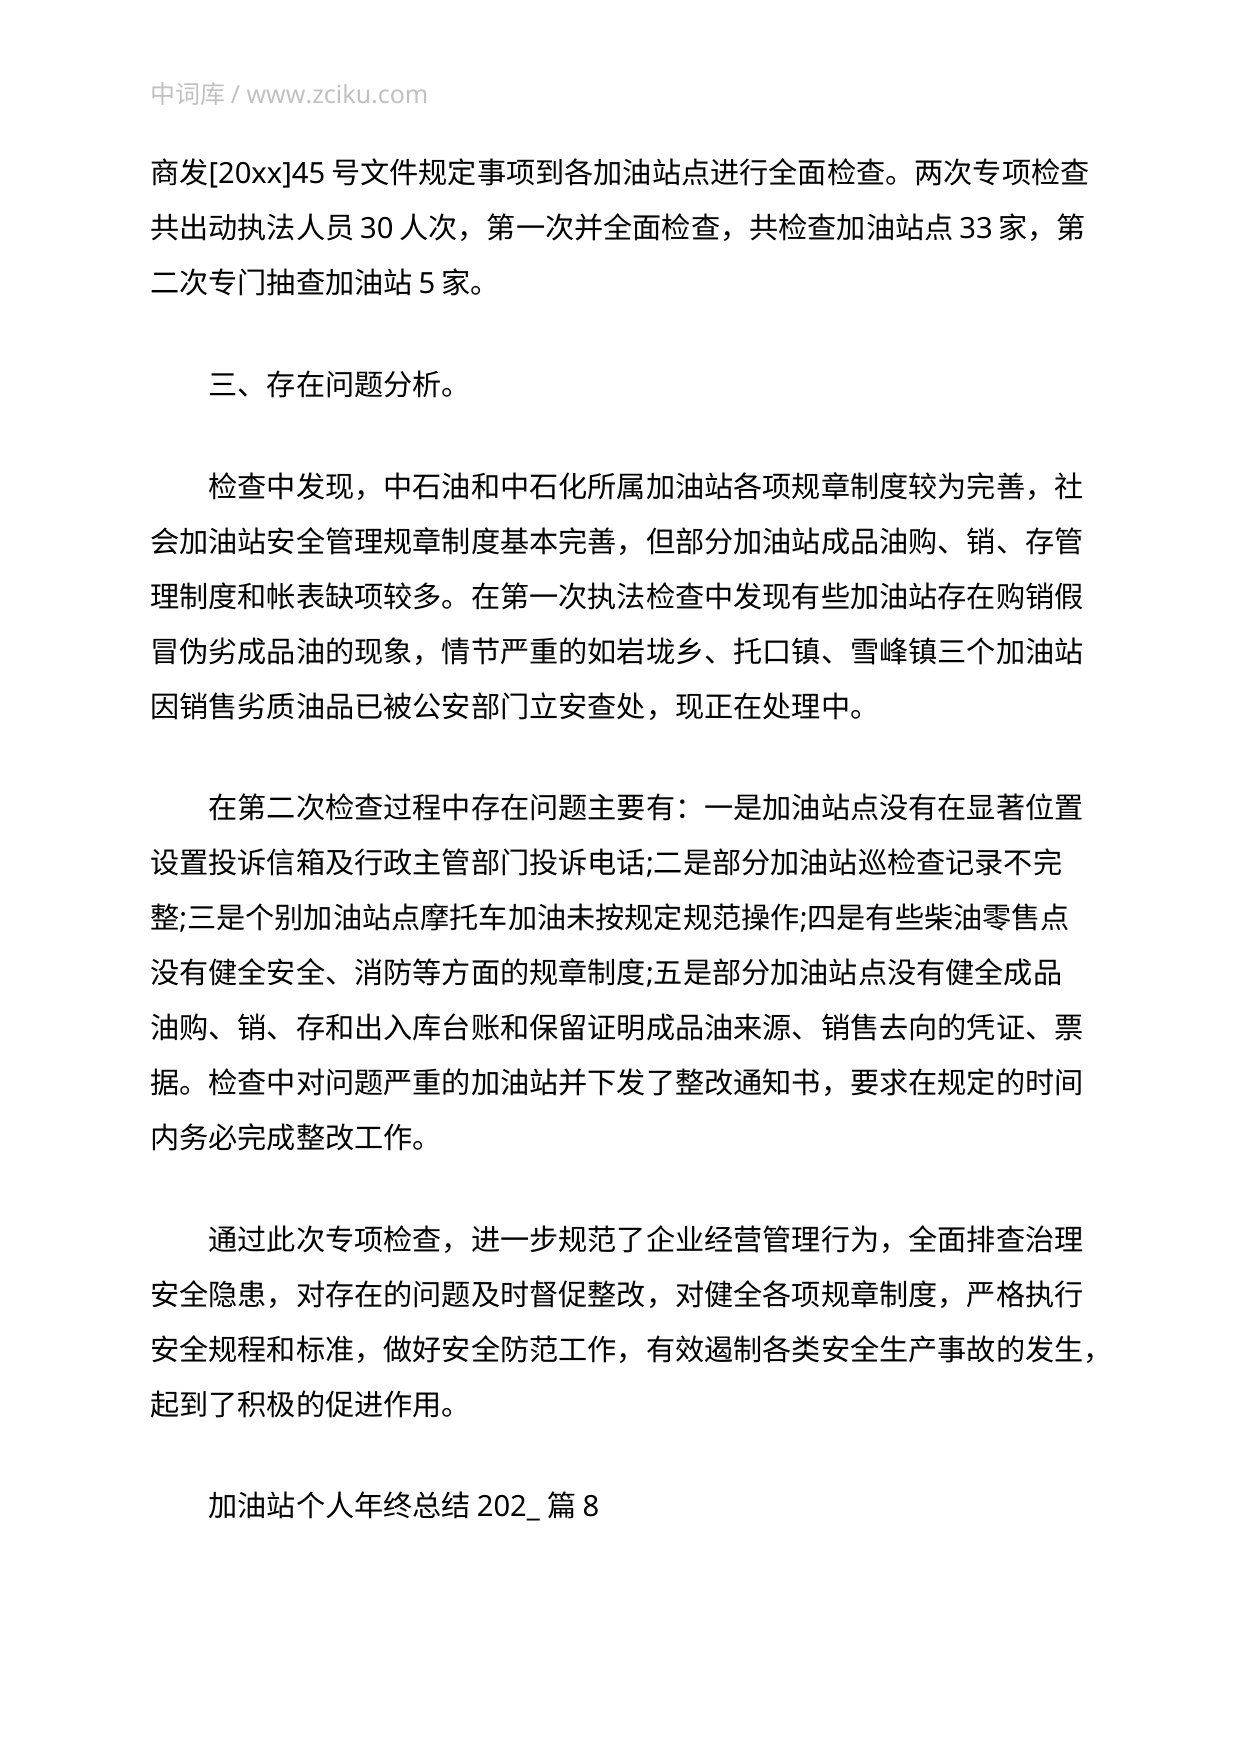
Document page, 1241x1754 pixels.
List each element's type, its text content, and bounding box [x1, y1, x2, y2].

text 三、存在问题分析。 [150, 362, 1090, 404]
text 通过此次专项检查，进一步规范了企业经营管理行为，全面排查治理安全隐患，对存在的问题及时督促整改，对健全各项规章制度，严格执行安全规程和标准，做好安全防范工作，有效遏制各类安全生产事故的发生，起到了积极的促进作用。 [150, 1217, 1090, 1423]
text 检查中发现，中石油和中石化所属加油站各项规章制度较为完善，社会加油站安全管理规章制度基本完善，但部分加油站成品油购、销、存管理制度和帐表缺项较多。在第一次执法检查中发现有些加油站存在购销假冒伪劣成品油的现象，情节严重的如岩垅乡、托口镇、雪峰镇三个加油站因销售劣质油品已被公安部门立安查处，现正在处理中。 [150, 464, 1090, 726]
text 加油站个人年终总结202_ 篇8 [150, 1483, 1090, 1525]
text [150, 150, 1090, 302]
text 在第二次检查过程中存在问题主要有：一是加油站点没有在显著位置设置投诉信箱及行政主管部门投诉电话;二是部分加油站巡检查记录不完整;三是个别加油站点摩托车加油未按规定规范操作;四是有些柴油零售点没有健全安全、消防等方面的规章制度;五是部分加油站点没有健全成品油购、销、存和出入库台账和保留证明成品油来源、销售去向的凭证、票据。检查中对问题严重的加油站并下发了整改通知书，要求在规定的时间内务必完成整改工作。 [150, 785, 1090, 1157]
